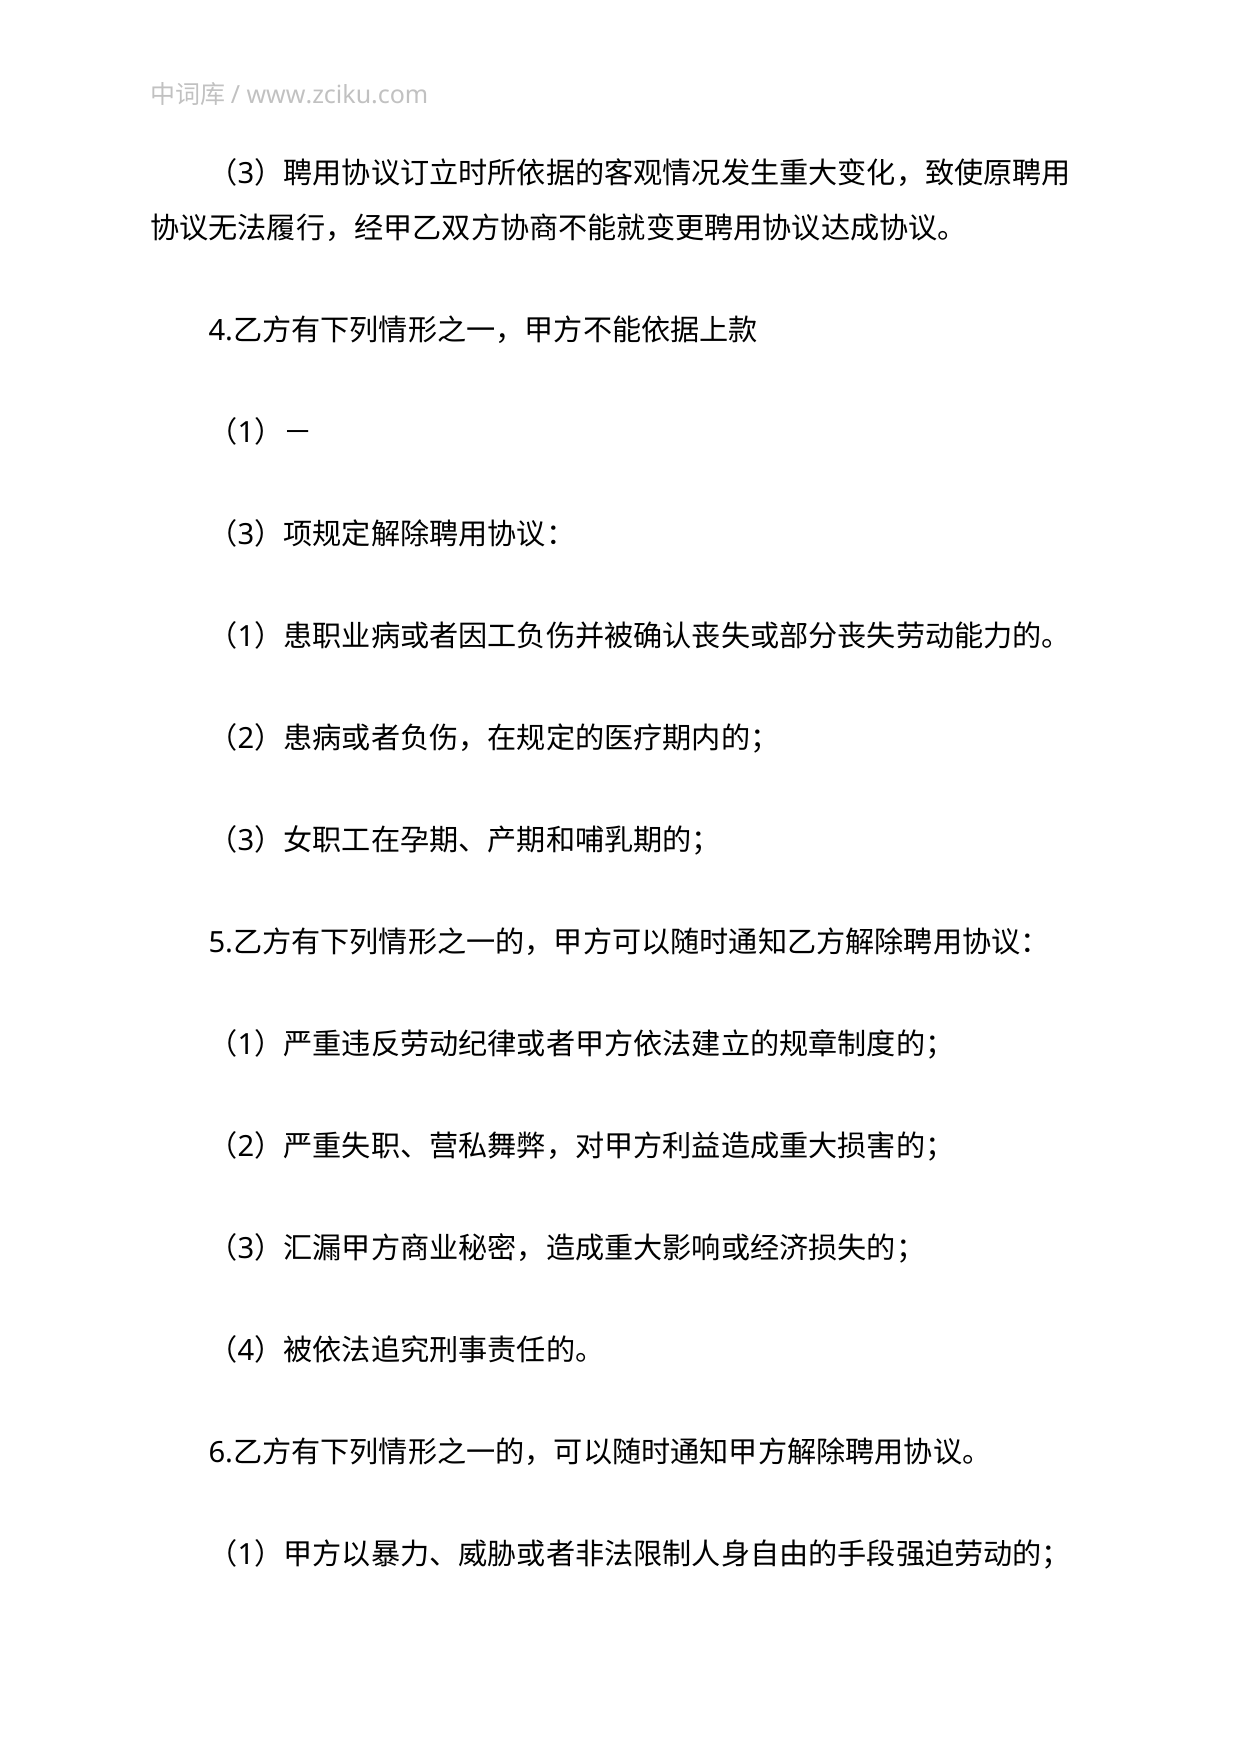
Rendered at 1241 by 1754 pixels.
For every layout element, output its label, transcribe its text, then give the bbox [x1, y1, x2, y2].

text （3）女职工在孕期、产期和哺乳期的； [150, 817, 1090, 859]
text （4）被依法追究刑事责任的。 [150, 1327, 1090, 1369]
text （1）严重违反劳动纪律或者甲方依法建立的规章制度的； [150, 1021, 1090, 1063]
text （1）－ [150, 409, 1090, 451]
text 5.乙方有下列情形之一的，甲方可以随时通知乙方解除聘用协议： [150, 919, 1090, 961]
text （3）汇漏甲方商业秘密，造成重大影响或经济损失的； [150, 1224, 1090, 1267]
text 6.乙方有下列情形之一的，可以随时通知甲方解除聘用协议。 [150, 1428, 1090, 1471]
text （3）项规定解除聘用协议： [150, 511, 1090, 553]
text （2）严重失职、营私舞弊，对甲方利益造成重大损害的； [150, 1123, 1090, 1165]
text （2）患病或者负伤，在规定的医疗期内的； [150, 715, 1090, 757]
text 4.乙方有下列情形之一，甲方不能依据上款 [150, 307, 1090, 349]
text （3）聘用协议订立时所依据的客观情况发生重大变化，致使原聘用协议无法履行，经甲乙双方协商不能就变更聘用协议达成协议。 [150, 150, 1090, 247]
text （1）甲方以暴力、威胁或者非法限制人身自由的手段强迫劳动的； [150, 1531, 1090, 1573]
text （1）患职业病或者因工负伤并被确认丧失或部分丧失劳动能力的。 [150, 613, 1090, 655]
